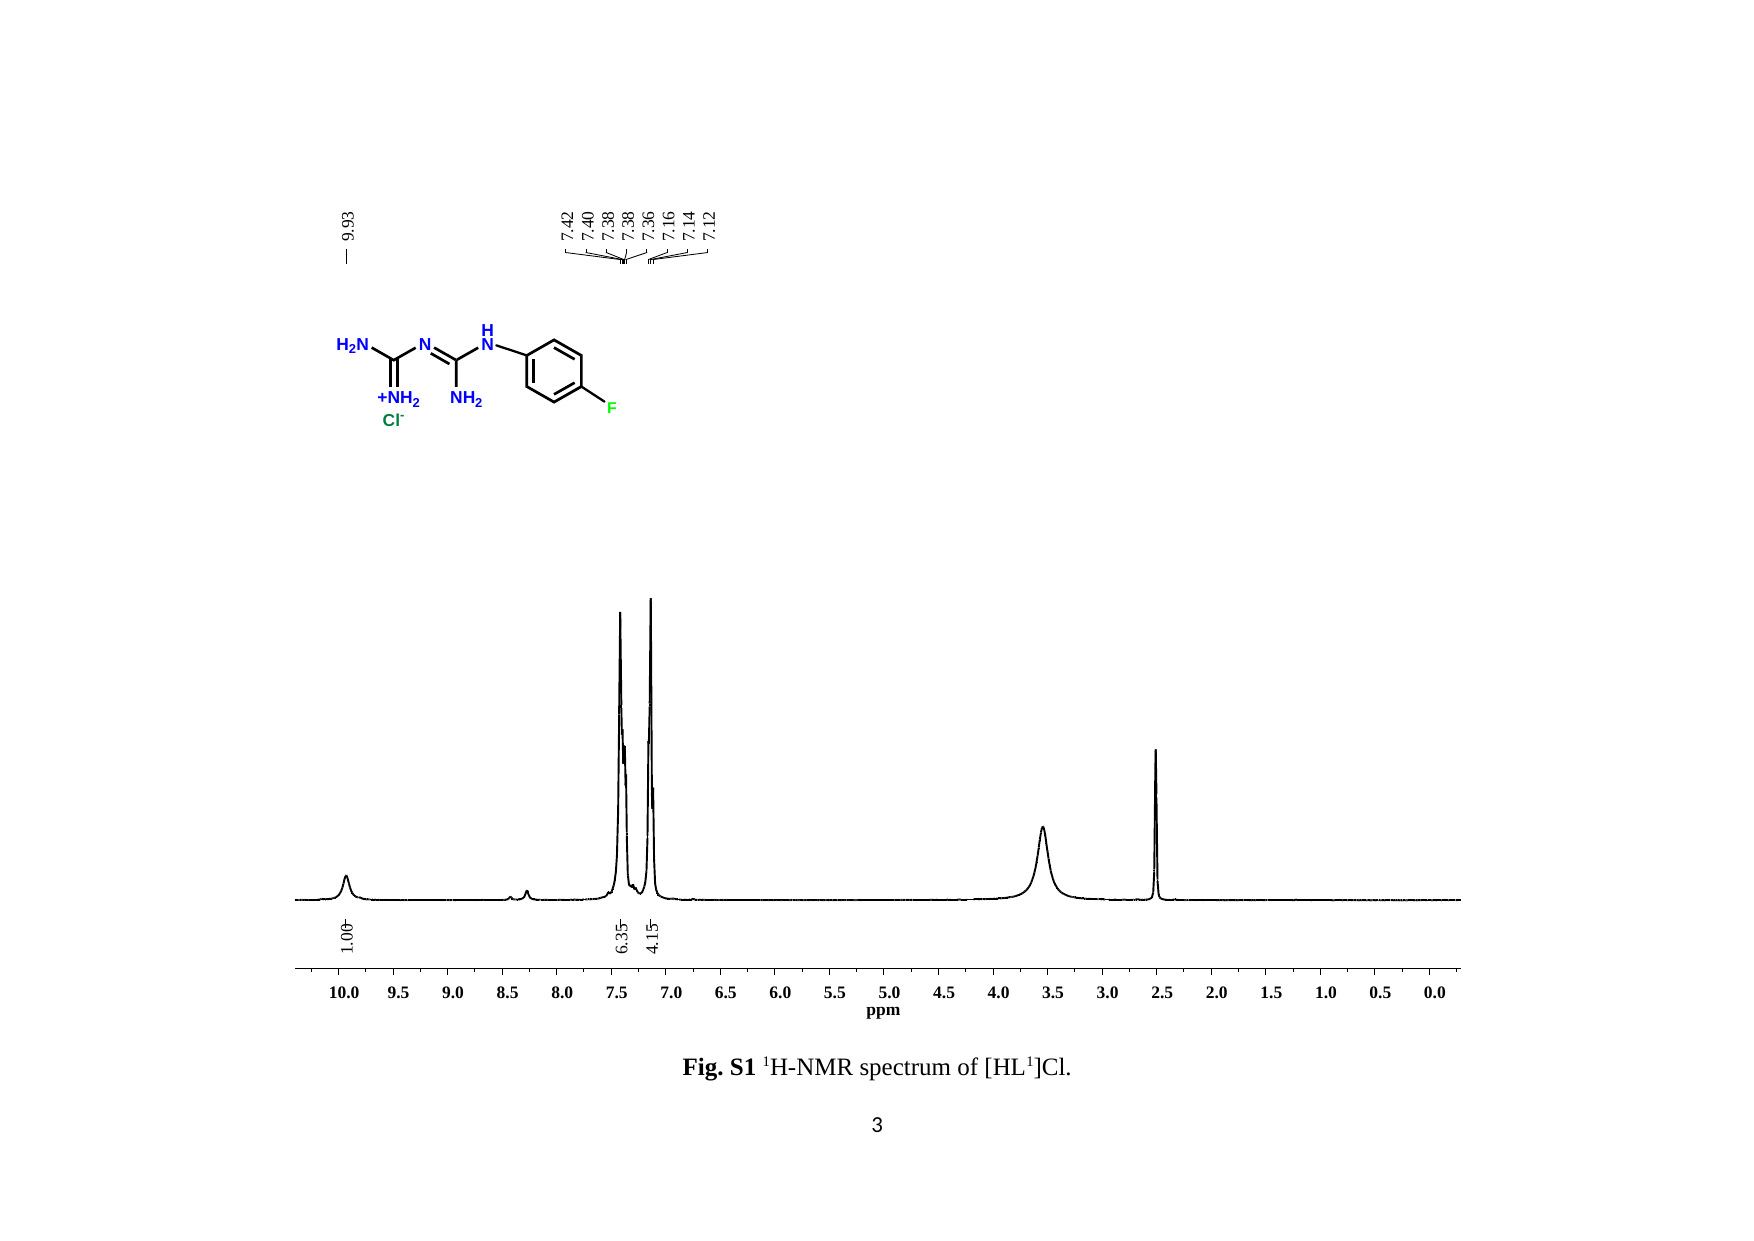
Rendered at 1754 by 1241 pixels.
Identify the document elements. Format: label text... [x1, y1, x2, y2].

text Fig. S1 1H-NMR spectrum of [HL1]Cl. [148, 1052, 1606, 1081]
